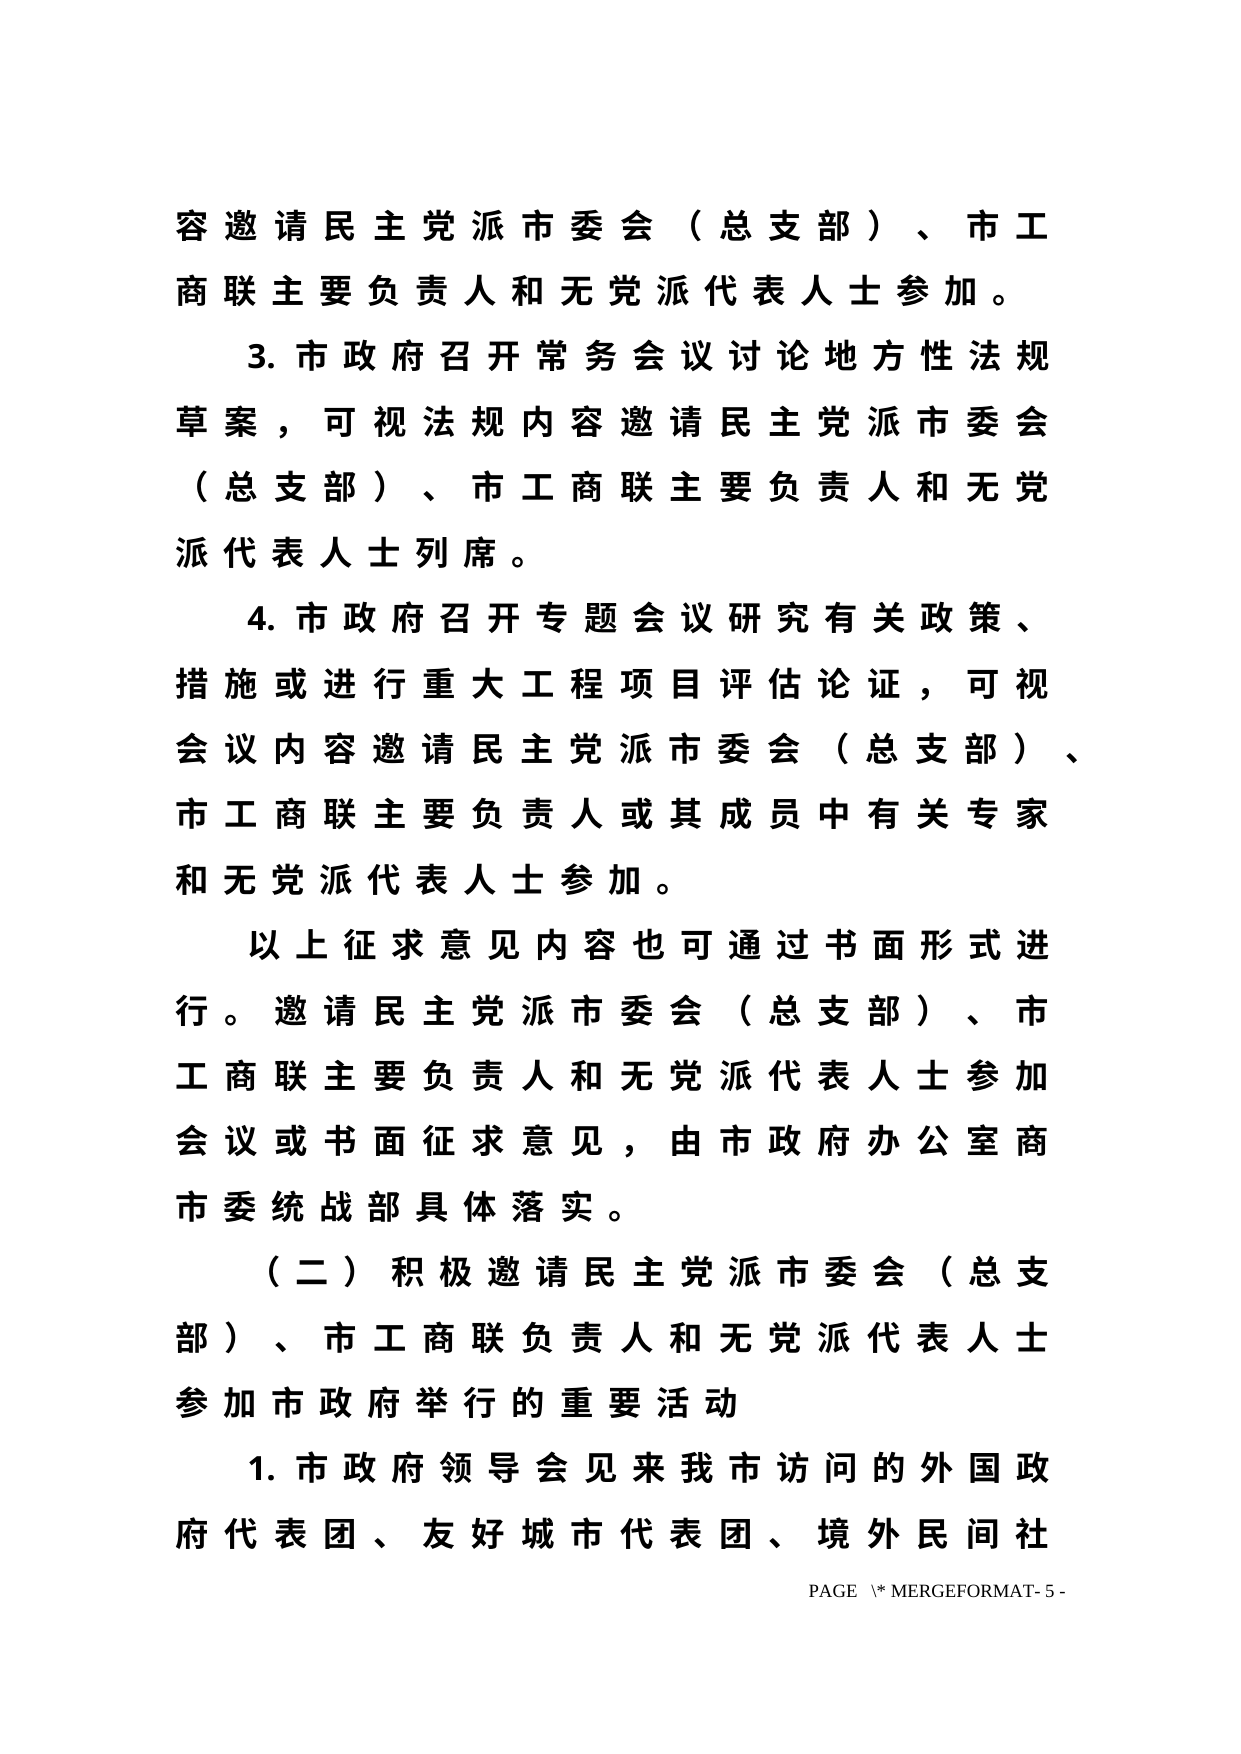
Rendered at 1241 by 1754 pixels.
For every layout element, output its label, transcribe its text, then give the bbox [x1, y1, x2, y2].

text 3. 市政府召开常务会议讨论地方性法规草案，可视法规内容邀请民主党派市委会（总支部）、市工商联主要负责人和无党派代表人士列席。 [175, 322, 1065, 583]
text 4. 市政府召开专题会议研究有关政策、措施或进行重大工程项目评估论证，可视会议内容邀请民主党派市委会（总支部）、市工商联主要负责人或其成员中有关专家和无党派代表人士参加。 [175, 583, 1065, 910]
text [175, 191, 1065, 322]
text 以上征求意见内容也可通过书面形式进行。邀请民主党派市委会（总支部）、市工商联主要负责人和无党派代表人士参加会议或书面征求意见，由市政府办公室商市委统战部具体落实。 [175, 910, 1065, 1237]
text （二）积极邀请民主党派市委会（总支部）、市工商联负责人和无党派代表人士参加市政府举行的重要活动 [175, 1237, 1065, 1434]
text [175, 1434, 1065, 1564]
